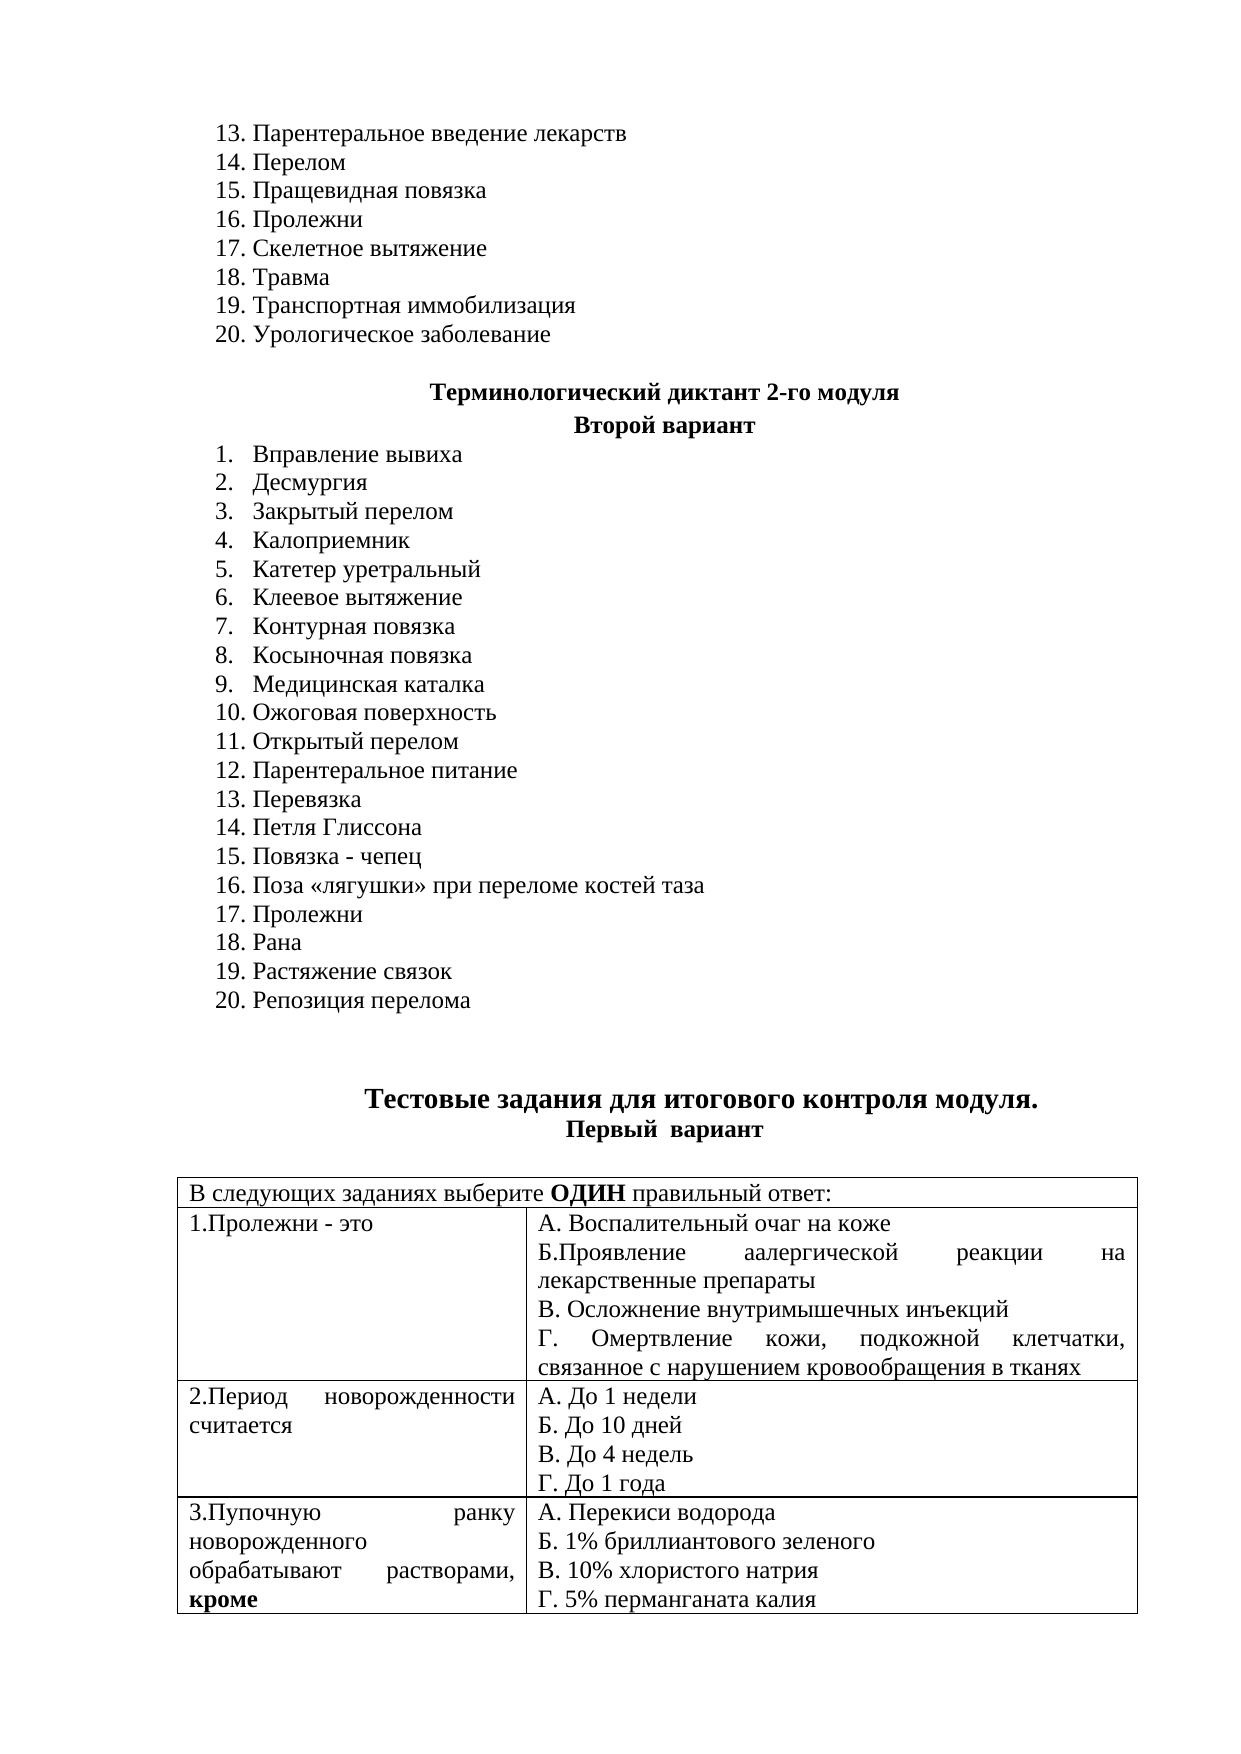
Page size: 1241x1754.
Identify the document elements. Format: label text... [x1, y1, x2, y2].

list Петля Глиссона [215, 812, 1152, 841]
list Контурная повязка [215, 611, 1152, 640]
list Клеевое вытяжение [215, 582, 1152, 611]
list Катетер уретральный [215, 554, 1152, 582]
list Калоприемник [215, 525, 1152, 554]
list Закрытый перелом [215, 496, 1152, 525]
table_cell А. Воспалительный очаг на коже Б.Проявление аалергической реакции на лекарственные препараты В. Осложнение внутримышечных инъекций Г. Омертвление кожи, подкожной клетчатки, связанное с нарушением кровообращения в тканях [527, 1208, 1137, 1380]
list Вправление вывиха [215, 439, 1152, 467]
list Поза «лягушки» при переломе костей таза [215, 870, 1152, 899]
list Урологическое заболевание [215, 319, 1152, 348]
list Транспортная иммобилизация [215, 291, 1152, 319]
list Открытый перелом [215, 726, 1152, 755]
list Тестовые задания для итогового контроля модуля. [177, 1081, 1152, 1114]
table_cell 1.Пролежни - это [178, 1208, 526, 1380]
table_header В следующих заданиях выберите ОДИН правильный ответ: [178, 1178, 1137, 1207]
list Второй вариант [177, 410, 1152, 439]
list Растяжение связок [215, 956, 1152, 985]
list Пращевидная повязка [215, 176, 1152, 204]
list Перевязка [215, 784, 1152, 812]
list Репозиция перелома [215, 985, 1152, 1014]
text Терминологический диктант 2-го модуля [177, 377, 1152, 406]
list Перелом [215, 147, 1152, 176]
table_cell А. До 1 недели Б. До 10 дней В. До 4 недель Г. До 1 года [527, 1381, 1137, 1496]
table_cell 2.Период новорожденности считается [178, 1381, 526, 1496]
list Ожоговая поверхность [215, 697, 1152, 726]
table_cell 3.Пупочную ранку новорожденного обрабатывают растворами, кроме [178, 1498, 526, 1612]
list Пролежни [215, 204, 1152, 233]
list Повязка - чепец [215, 841, 1152, 870]
list Пролежни [215, 899, 1152, 927]
list Парентеральное введение лекарств [215, 118, 1152, 147]
list Косыночная повязка [215, 640, 1152, 669]
text Первый вариант [177, 1114, 1152, 1143]
list Рана [215, 927, 1152, 956]
table_cell А. Перекиси водорода Б. 1% бриллиантового зеленого В. 10% хлористого натрия Г. 5% перманганата калия [527, 1498, 1137, 1612]
list Травма [215, 262, 1152, 291]
list Десмургия [215, 467, 1152, 496]
list Медицинская каталка [215, 669, 1152, 697]
list Парентеральное питание [215, 755, 1152, 784]
list Скелетное вытяжение [215, 233, 1152, 262]
